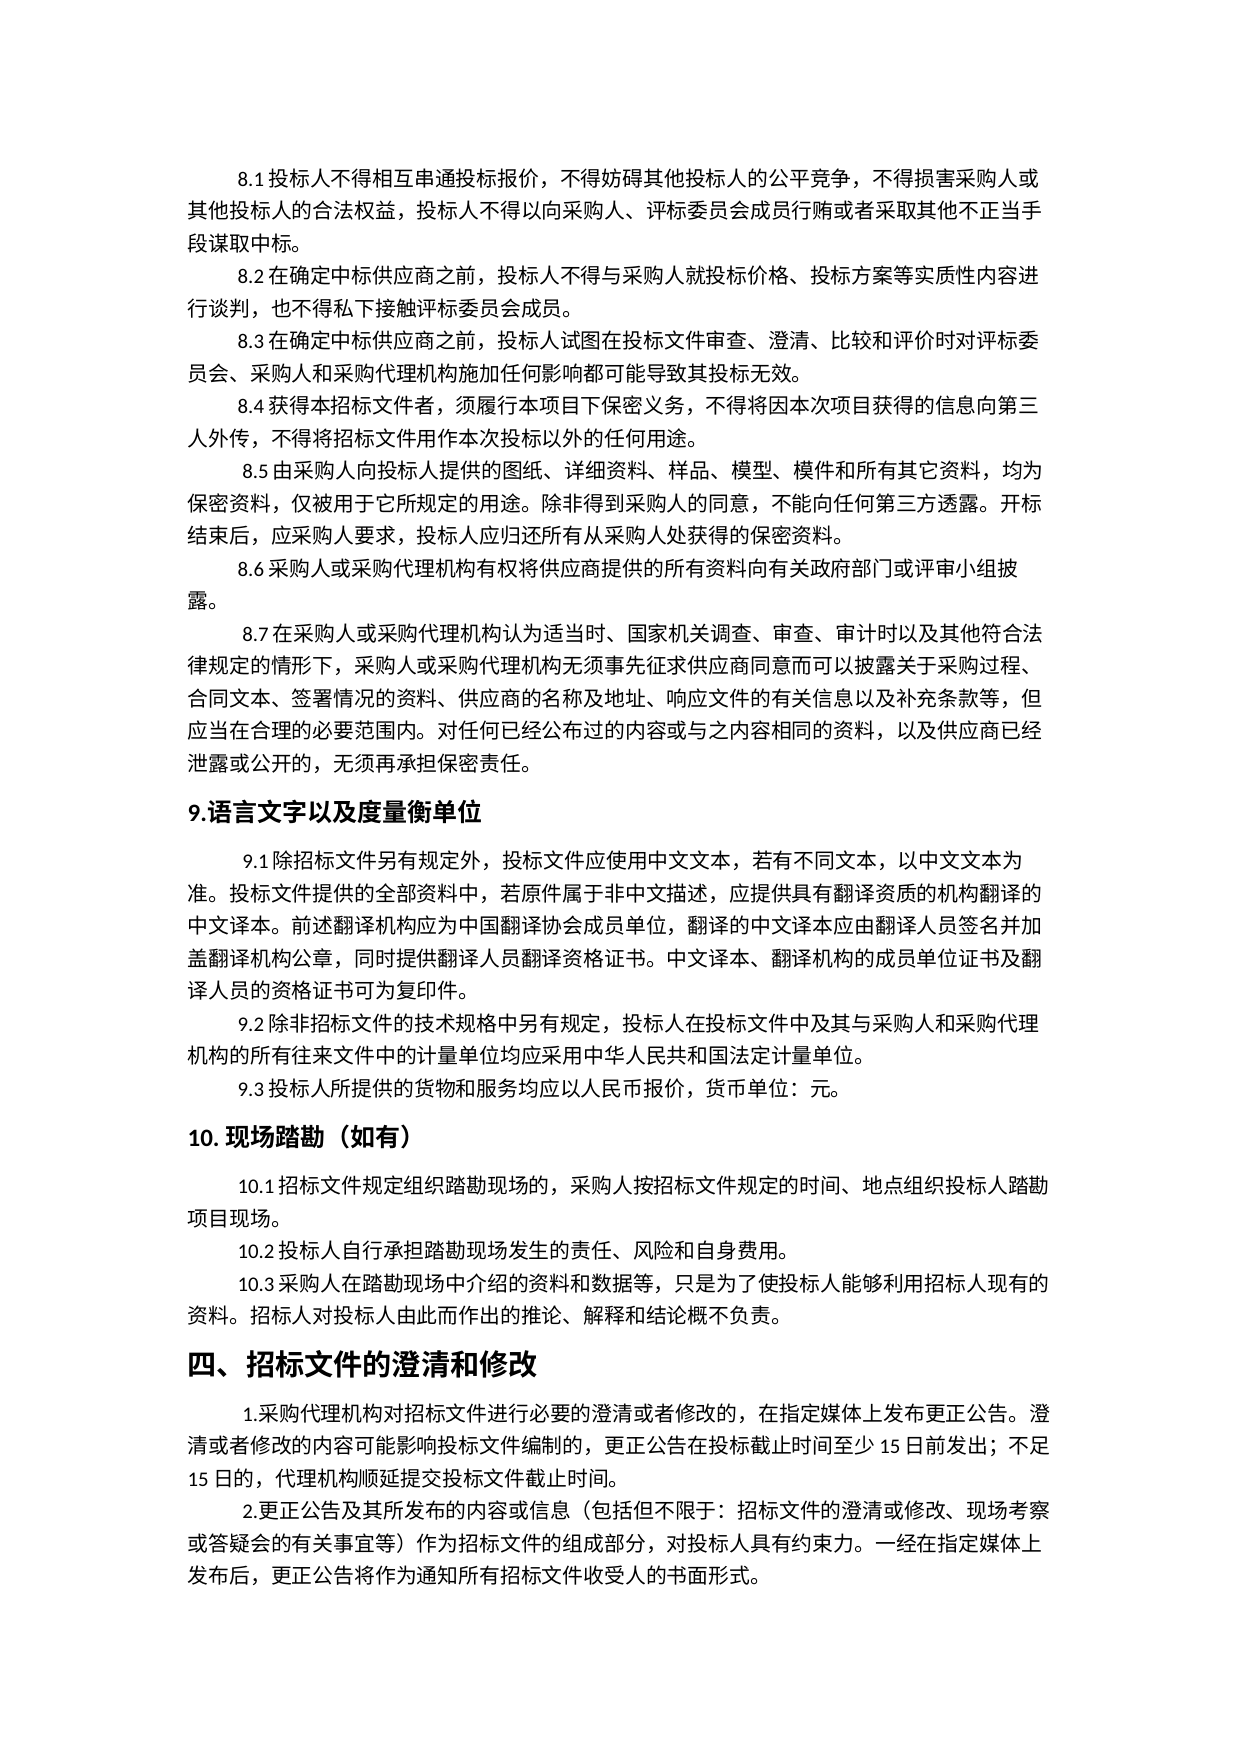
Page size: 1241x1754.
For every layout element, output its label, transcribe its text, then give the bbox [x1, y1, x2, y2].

text 10.2投标人自行承担踏勘现场发生的责任、风险和自身费用。 [187, 1234, 1053, 1267]
text 9.1除招标文件另有规定外，投标文件应使用中文文本，若有不同文本，以中文文本为准。投标文件提供的全部资料中，若原件属于非中文描述，应提供具有翻译资质的机构翻译的中文译本。前述翻译机构应为中国翻译协会成员单位，翻译的中文译本应由翻译人员签名并加盖翻译机构公章，同时提供翻译人员翻译资格证书。中文译本、翻译机构的成员单位证书及翻译人员的资格证书可为复印件。 [187, 844, 1053, 1007]
text 10.3采购人在踏勘现场中介绍的资料和数据等，只是为了使投标人能够利用招标人现有的资料。招标人对投标人由此而作出的推论、解释和结论概不负责。 [187, 1267, 1053, 1332]
text 8.5由采购人向投标人提供的图纸、详细资料、样品、模型、模件和所有其它资料，均为保密资料，仅被用于它所规定的用途。除非得到采购人的同意，不能向任何第三方透露。开标结束后，应采购人要求，投标人应归还所有从采购人处获得的保密资料。 [187, 454, 1053, 552]
text 9.3投标人所提供的货物和服务均应以人民币报价，货币单位：元。 [187, 1072, 1053, 1104]
text 9.语言文字以及度量衡单位 [187, 779, 1053, 844]
text 四、招标文件的澄清和修改 [187, 1332, 1053, 1397]
text 9.2除非招标文件的技术规格中另有规定，投标人在投标文件中及其与采购人和采购代理机构的所有往来文件中的计量单位均应采用中华人民共和国法定计量单位。 [187, 1007, 1053, 1072]
text 8.1投标人不得相互串通投标报价，不得妨碍其他投标人的公平竞争，不得损害采购人或其他投标人的合法权益，投标人不得以向采购人、评标委员会成员行贿或者采取其他不正当手段谋取中标。 [187, 162, 1053, 259]
text 2.更正公告及其所发布的内容或信息（包括但不限于：招标文件的澄清或修改、现场考察或答疑会的有关事宜等）作为招标文件的组成部分，对投标人具有约束力。一经在指定媒体上发布后，更正公告将作为通知所有招标文件收受人的书面形式。 [187, 1494, 1053, 1592]
text 8.7在采购人或采购代理机构认为适当时、国家机关调查、审查、审计时以及其他符合法律规定的情形下，采购人或采购代理机构无须事先征求供应商同意而可以披露关于采购过程、合同文本、签署情况的资料、供应商的名称及地址、响应文件的有关信息以及补充条款等，但应当在合理的必要范围内。对任何已经公布过的内容或与之内容相同的资料，以及供应商已经泄露或公开的，无须再承担保密责任。 [187, 617, 1053, 779]
text 8.3在确定中标供应商之前，投标人试图在投标文件审查、澄清、比较和评价时对评标委员会、采购人和采购代理机构施加任何影响都可能导致其投标无效。 [187, 324, 1053, 389]
text 8.6采购人或采购代理机构有权将供应商提供的所有资料向有关政府部门或评审小组披露。 [187, 552, 1053, 617]
text 10. 现场踏勘（如有） [187, 1104, 1053, 1169]
text 1.采购代理机构对招标文件进行必要的澄清或者修改的，在指定媒体上发布更正公告。澄清或者修改的内容可能影响投标文件编制的，更正公告在投标截止时间至少15日前发出；不足15日的，代理机构顺延提交投标文件截止时间。 [187, 1397, 1053, 1494]
text 8.4获得本招标文件者，须履行本项目下保密义务，不得将因本次项目获得的信息向第三人外传，不得将招标文件用作本次投标以外的任何用途。 [187, 389, 1053, 454]
text 8.2在确定中标供应商之前，投标人不得与采购人就投标价格、投标方案等实质性内容进行谈判，也不得私下接触评标委员会成员。 [187, 259, 1053, 324]
text 10.1招标文件规定组织踏勘现场的，采购人按招标文件规定的时间、地点组织投标人踏勘项目现场。 [187, 1169, 1053, 1234]
